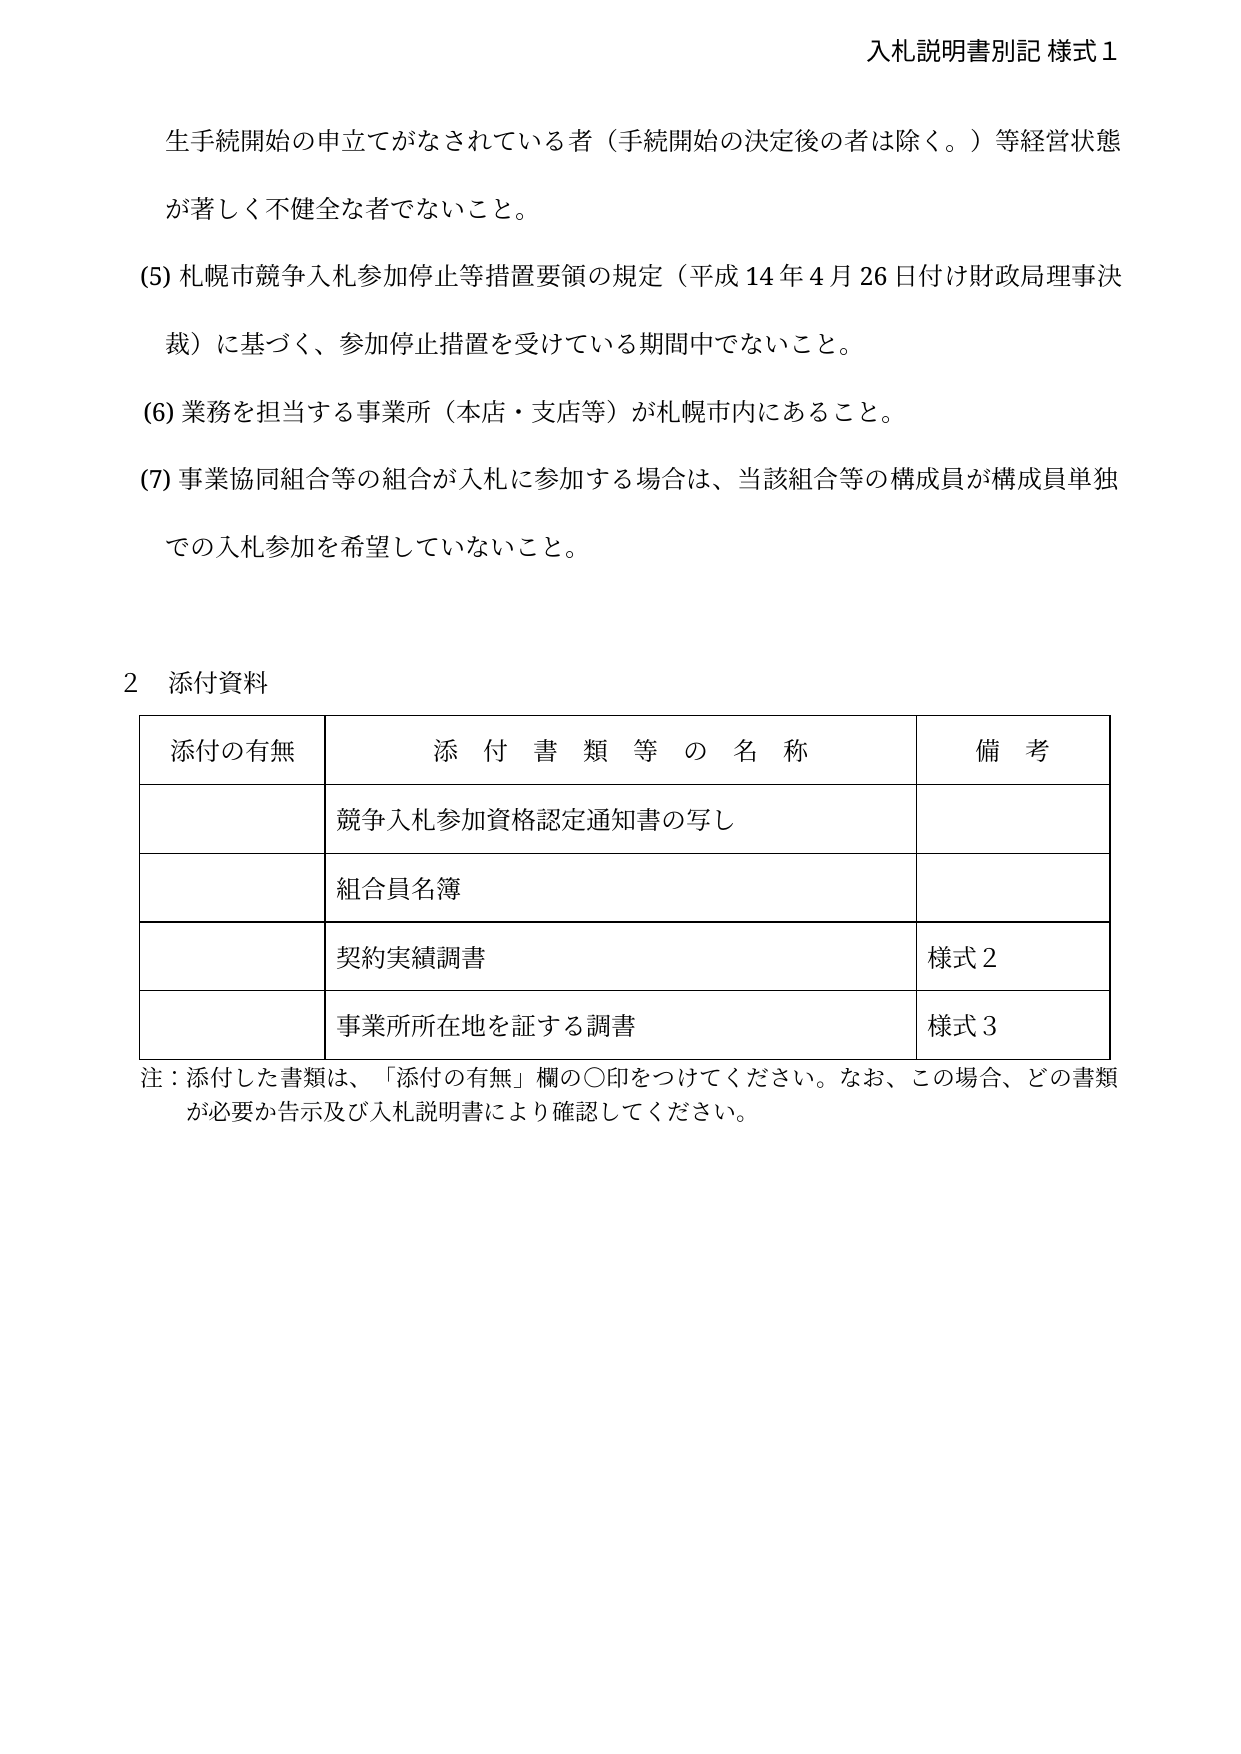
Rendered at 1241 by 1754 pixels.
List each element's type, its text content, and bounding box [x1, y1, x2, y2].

table_header 添付の有無 [140, 716, 324, 784]
table_cell [917, 785, 1109, 853]
text (6) 業務を担当する事業所（本店・支店等）が札幌市内にあること。 [118, 377, 1122, 444]
table_cell 様式３ [917, 991, 1109, 1059]
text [140, 106, 1122, 241]
text ２ 添付資料 [118, 647, 1122, 715]
table_cell 契約実績調書 [326, 923, 916, 990]
table_cell [917, 854, 1109, 921]
table_header 備 考 [917, 716, 1109, 784]
table_cell [140, 923, 324, 990]
table_cell 事業所所在地を証する調書 [326, 991, 916, 1059]
text (5) 札幌市競争入札参加停止等措置要領の規定（平成14年4月26日付け財政局理事決裁）に基づく、参加停止措置を受けている期間中でないこと。 [140, 241, 1122, 377]
text 注：添付した書類は、「添付の有無」欄の○印をつけてください。なお、この場合、どの書類が必要か告示及び入札説明書により確認してください。 [140, 1060, 1122, 1128]
table_header 添 付 書 類 等 の 名 称 [326, 716, 916, 784]
text (7) 事業協同組合等の組合が入札に参加する場合は、当該組合等の構成員が構成員単独での入札参加を希望していないこと。 [140, 444, 1122, 580]
table_cell 競争入札参加資格認定通知書の写し [326, 785, 916, 853]
table_cell 様式２ [917, 923, 1109, 990]
table_cell 組合員名簿 [326, 854, 916, 921]
table_cell [140, 991, 324, 1059]
table_cell [140, 785, 324, 853]
table_cell [140, 854, 324, 921]
